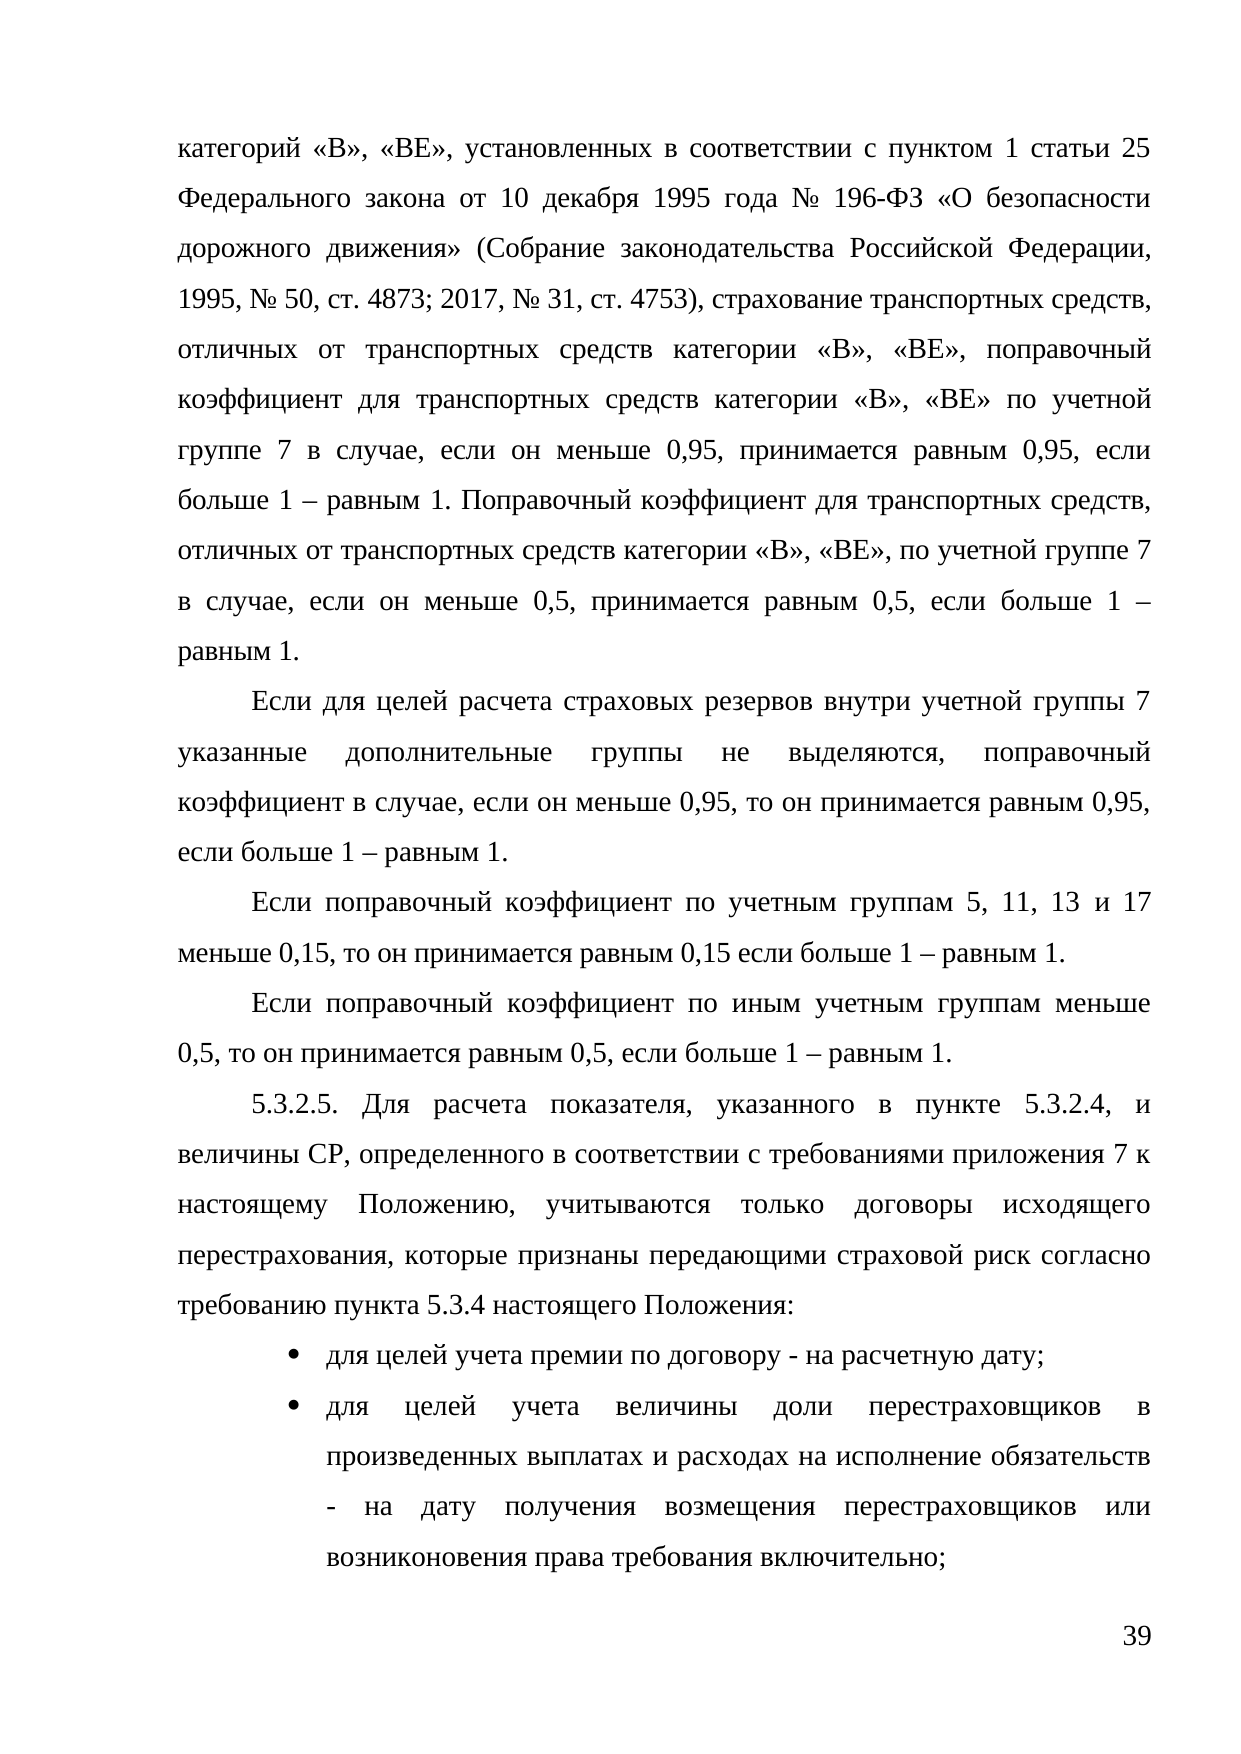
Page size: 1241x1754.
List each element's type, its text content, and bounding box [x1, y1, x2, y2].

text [177, 130, 1152, 667]
list для целей учета премии по договору - на расчетную дату; [288, 1337, 1152, 1371]
text Если поправочный коэффициент по учетным группам 5, 11, 13 и 17 меньше 0,15, то он принимается равным 0,15 если больше 1 – равным 1. [177, 884, 1152, 968]
text 5.3.2.5. Для расчета показателя, указанного в пункте 5.3.2.4, и величины СР, определенного в соответствии с требованиями приложения 7 к настоящему Положению, учитываются только договоры исходящего перестрахования, которые признаны передающими страховой риск согласно требованию пункта 5.3.4 настоящего Положения: [177, 1086, 1152, 1321]
list для целей учета величины доли перестраховщиков в произведенных выплатах и расходах на исполнение обязательств - на дату получения возмещения перестраховщиков или возниконовения права требования включительно; [288, 1388, 1152, 1572]
text Если для целей расчета страховых резервов внутри учетной группы 7 указанные дополнительные группы не выделяются, поправочный коэффициент в случае, если он меньше 0,95, то он принимается равным 0,95, если больше 1 – равным 1. [177, 683, 1152, 868]
text Если поправочный коэффициент по иным учетным группам меньше 0,5, то он принимается равным 0,5, если больше 1 – равным 1. [177, 985, 1152, 1069]
